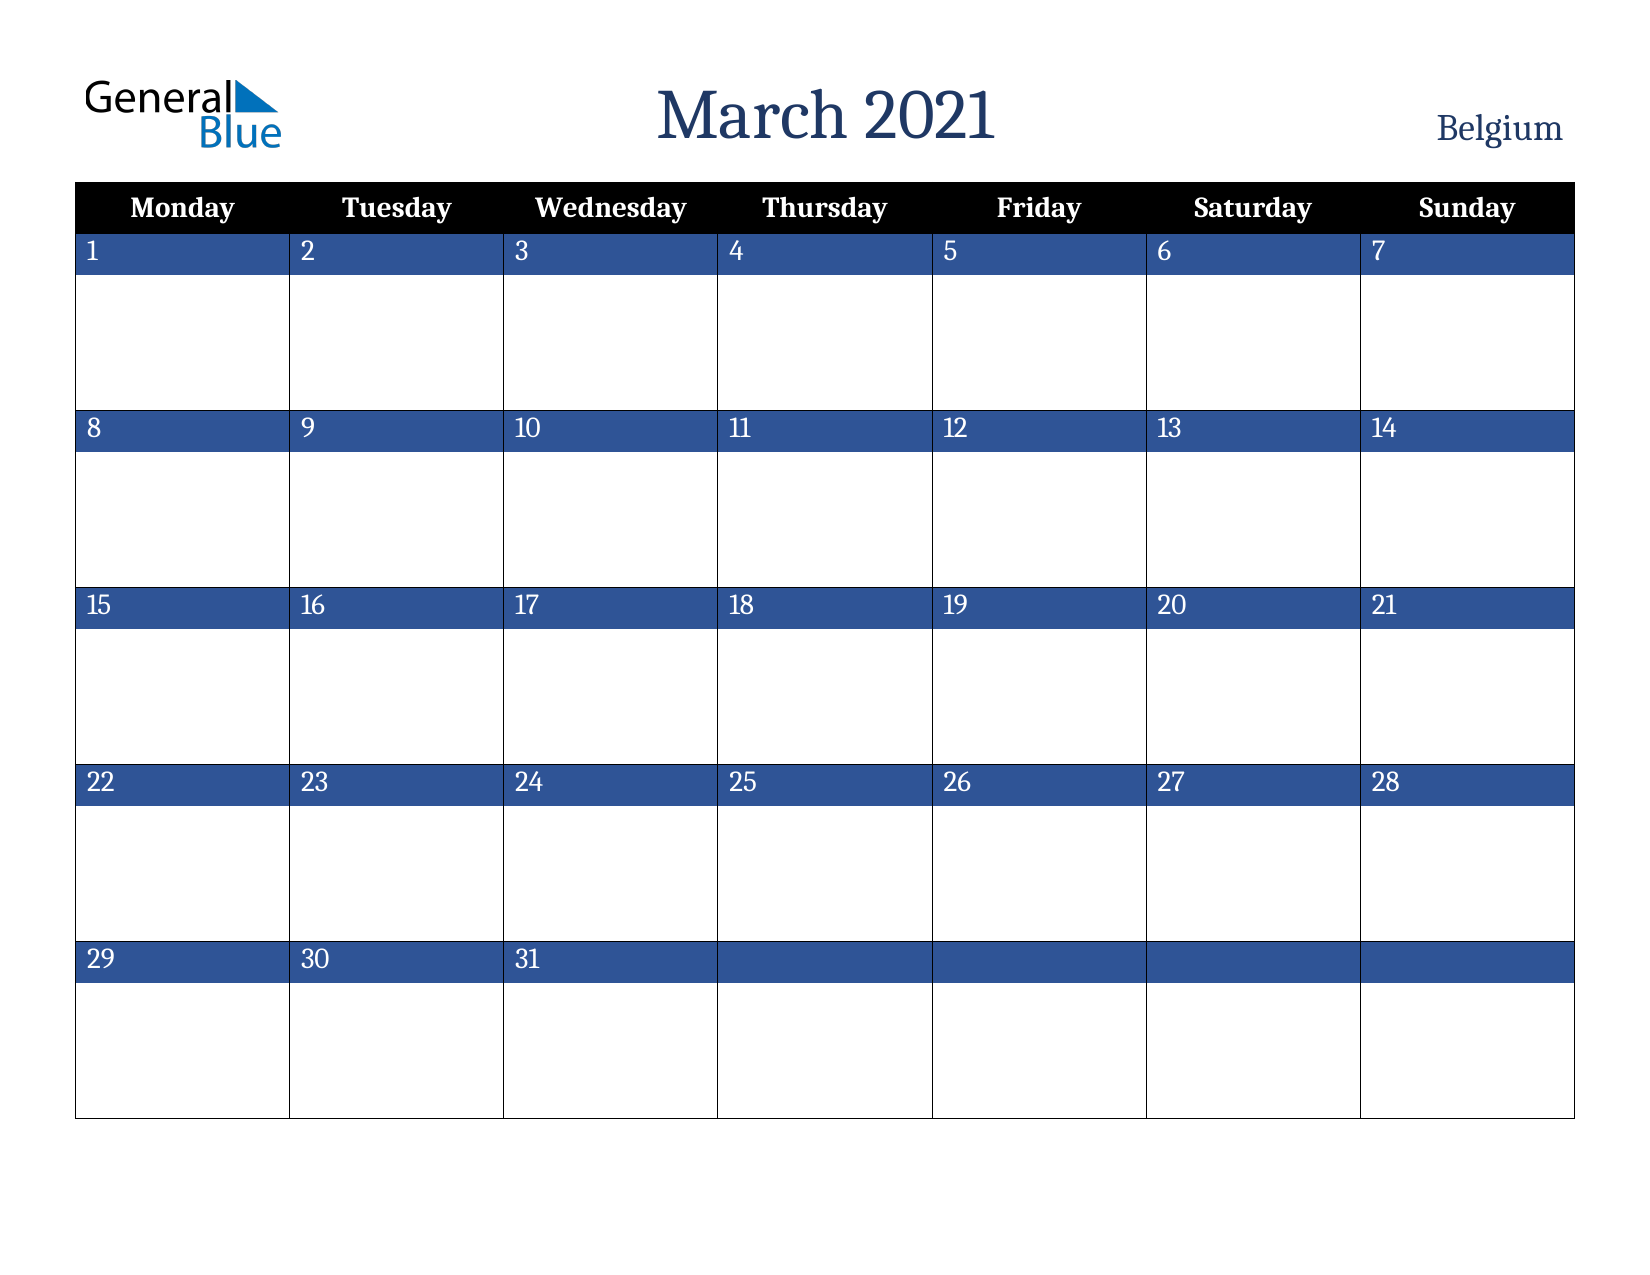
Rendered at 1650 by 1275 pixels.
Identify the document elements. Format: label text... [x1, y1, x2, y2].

table_cell [290, 806, 503, 941]
table_cell [1361, 452, 1574, 587]
table_cell [718, 983, 932, 1118]
table_cell 26 [933, 765, 1146, 806]
table_cell [1361, 629, 1574, 764]
table_cell [1147, 983, 1360, 1118]
table_cell [718, 806, 932, 941]
table_cell 9 [290, 411, 503, 452]
table_cell [76, 629, 289, 764]
table_cell [1147, 275, 1360, 410]
table_cell 13 [1147, 411, 1360, 452]
table_cell [1361, 983, 1574, 1118]
table_cell [933, 275, 1146, 410]
table_cell 3 [504, 234, 717, 275]
table_cell [718, 452, 932, 587]
table_cell [290, 452, 503, 587]
table_cell 6 [1147, 234, 1360, 275]
table_cell 16 [290, 588, 503, 629]
table_cell [290, 629, 503, 764]
table_cell [718, 275, 932, 410]
table_cell 11 [718, 411, 932, 452]
table_cell Wednesday [504, 183, 717, 233]
table_cell [504, 629, 717, 764]
table_header [76, 75, 503, 182]
table_cell 19 [933, 588, 1146, 629]
table_cell 1 [76, 234, 289, 275]
table_cell Monday [76, 183, 289, 233]
table_cell 7 [1361, 234, 1574, 275]
table_cell 14 [1361, 411, 1574, 452]
table_cell [76, 275, 289, 410]
table_cell [933, 806, 1146, 941]
table_cell 28 [1361, 765, 1574, 806]
table_cell 30 [290, 942, 503, 983]
table_cell 15 [76, 588, 289, 629]
table_cell Thursday [718, 183, 932, 233]
table_cell [76, 983, 289, 1118]
table_cell [718, 942, 932, 983]
table_cell 10 [504, 411, 717, 452]
table_cell [933, 452, 1146, 587]
table_cell Tuesday [290, 183, 503, 233]
table_cell 4 [718, 234, 932, 275]
table_cell [504, 806, 717, 941]
table_cell 17 [504, 588, 717, 629]
table_cell [933, 629, 1146, 764]
table_cell 8 [76, 411, 289, 452]
table_cell [1147, 452, 1360, 587]
table_cell 29 [76, 942, 289, 983]
table_cell 22 [76, 765, 289, 806]
table_cell 20 [1147, 588, 1360, 629]
table_cell 31 [504, 942, 717, 983]
table_cell 23 [290, 765, 503, 806]
table_cell [1147, 942, 1360, 983]
table_cell 5 [933, 234, 1146, 275]
picture [86, 80, 281, 148]
table_cell [504, 275, 717, 410]
table_cell [718, 629, 932, 764]
table_header March 2021 [504, 75, 1146, 182]
table_cell [290, 983, 503, 1118]
table_cell Friday [933, 183, 1146, 233]
table_cell 27 [1147, 765, 1360, 806]
table_cell [504, 452, 717, 587]
table_cell 18 [718, 588, 932, 629]
table_cell [1147, 629, 1360, 764]
table_cell 24 [504, 765, 717, 806]
table_header Belgium [1146, 75, 1574, 182]
table_cell [1361, 806, 1574, 941]
table_cell Sunday [1361, 183, 1574, 233]
table_cell [1361, 275, 1574, 410]
table_cell [504, 983, 717, 1118]
table_cell [933, 942, 1146, 983]
table_cell [290, 275, 503, 410]
table_cell [1147, 806, 1360, 941]
table_cell [933, 983, 1146, 1118]
table_cell 25 [718, 765, 932, 806]
table_cell [76, 806, 289, 941]
table_cell [1361, 942, 1574, 983]
table_cell Saturday [1147, 183, 1360, 233]
table_cell 2 [290, 234, 503, 275]
table_cell 12 [933, 411, 1146, 452]
table_cell 21 [1361, 588, 1574, 629]
table_cell [76, 452, 289, 587]
